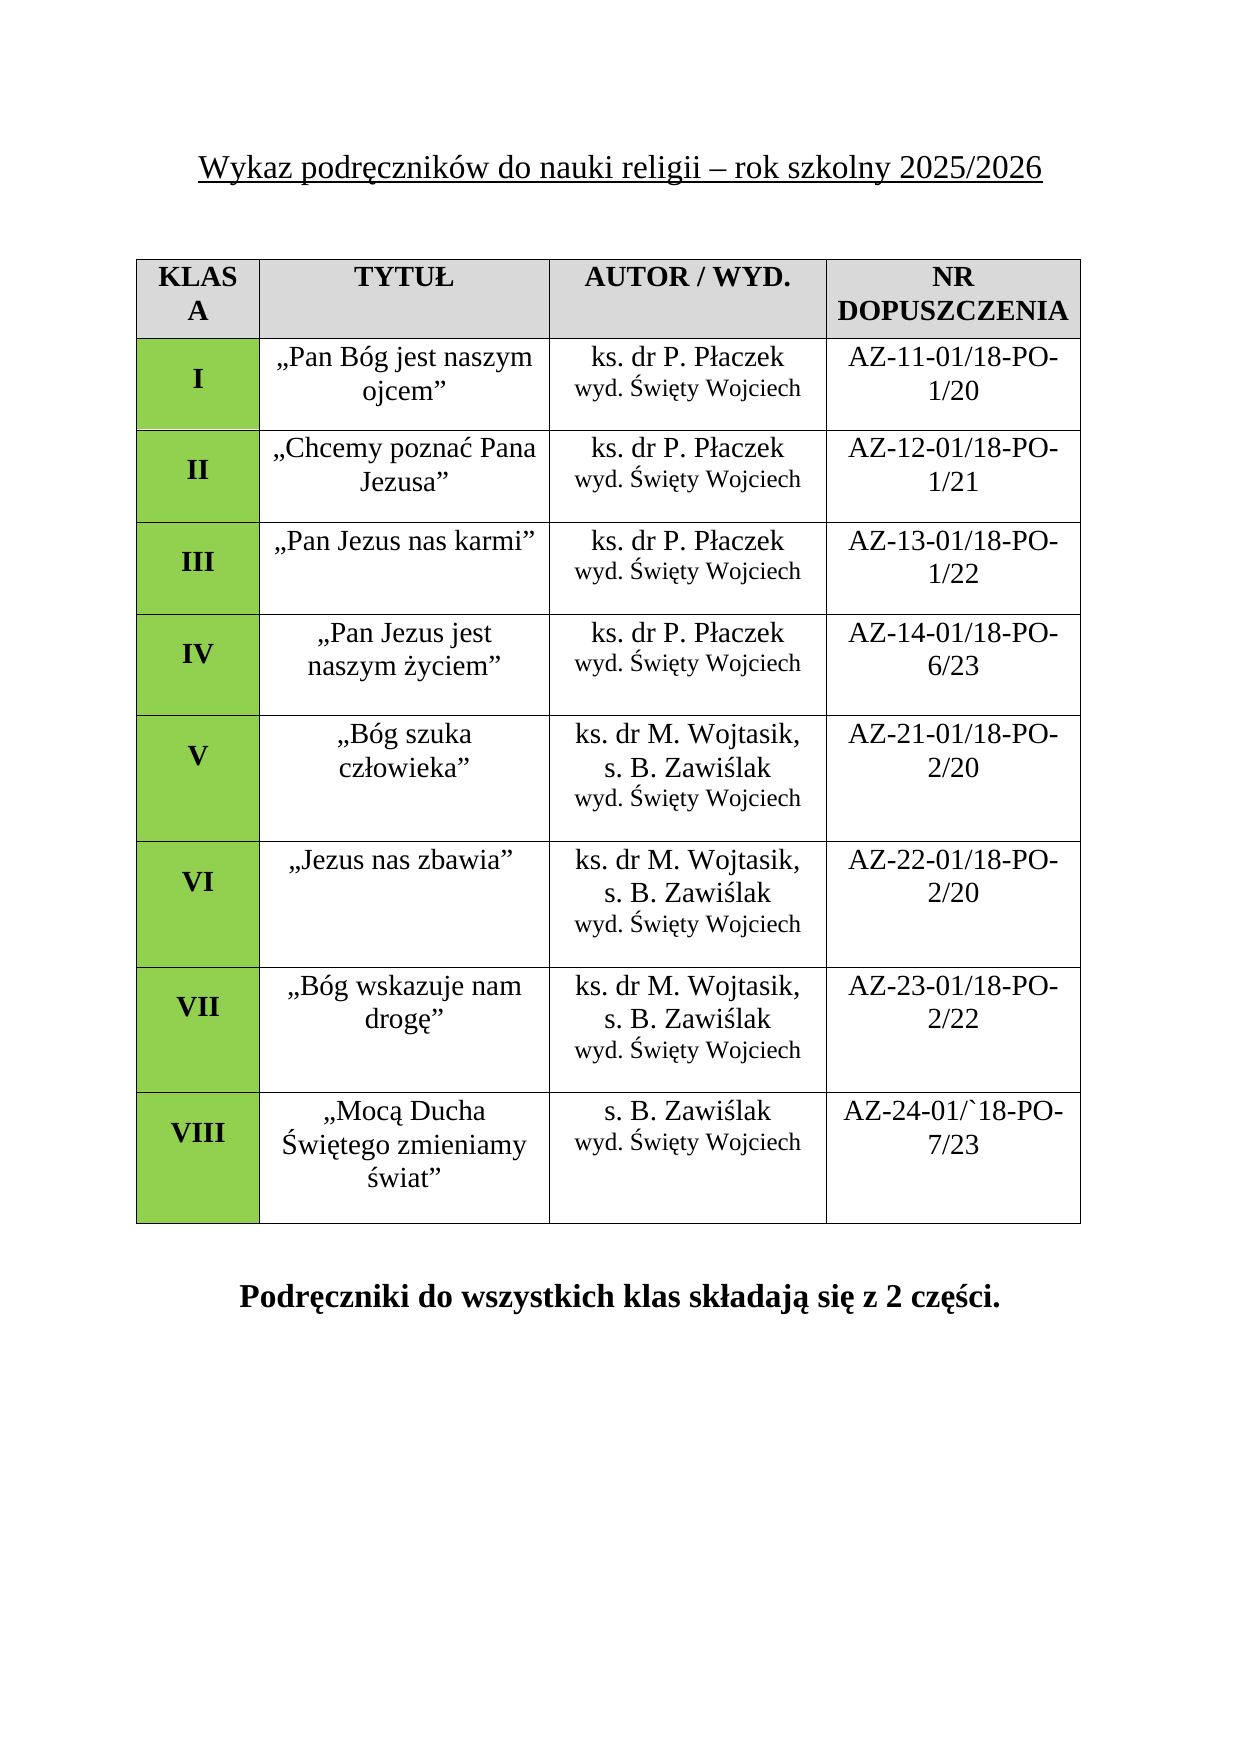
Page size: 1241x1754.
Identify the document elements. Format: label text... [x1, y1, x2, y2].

table_cell AZ-14-01/18-PO-6/23 [827, 615, 1080, 715]
table_header KLASA [137, 260, 259, 338]
table_cell VIII [137, 1093, 259, 1223]
table_cell ks. dr P. Płaczek wyd. Święty Wojciech [550, 431, 826, 522]
table_cell ks. dr P. Płaczek wyd. Święty Wojciech [550, 523, 826, 614]
table_header NR DOPUSZCZENIA [827, 260, 1080, 338]
table_cell AZ-22-01/18-PO-2/20 [827, 842, 1080, 967]
table_cell ks. dr M. Wojtasik, s. B. Zawiślak wyd. Święty Wojciech [550, 968, 826, 1092]
table_cell V [137, 716, 259, 841]
table_cell ks. dr M. Wojtasik, s. B. Zawiślak wyd. Święty Wojciech [550, 716, 826, 841]
table_cell I [137, 339, 259, 429]
table_cell s. B. Zawiślak wyd. Święty Wojciech [550, 1093, 826, 1223]
table_cell AZ-24-01/`18-PO-7/23 [827, 1093, 1080, 1223]
table_cell ks. dr P. Płaczek wyd. Święty Wojciech [550, 339, 826, 429]
table_cell VII [137, 968, 259, 1092]
table_cell „Pan Jezus jest naszym życiem” [260, 615, 549, 715]
table_cell „Pan Jezus nas karmi” [260, 523, 549, 614]
table_cell „Bóg szuka człowieka” [260, 716, 549, 841]
table_cell „Bóg wskazuje nam drogę” [260, 968, 549, 1092]
text Wykaz podręczników do nauki religii – rok szkolny 2025/2026 [148, 148, 1093, 186]
table_cell ks. dr P. Płaczek wyd. Święty Wojciech [550, 615, 826, 715]
table_cell ks. dr M. Wojtasik, s. B. Zawiślak wyd. Święty Wojciech [550, 842, 826, 967]
table_cell „Jezus nas zbawia” [260, 842, 549, 967]
table_cell „Mocą Ducha Świętego zmieniamy świat” [260, 1093, 549, 1223]
table_cell III [137, 523, 259, 614]
table_header AUTOR / WYD. [550, 260, 826, 338]
table_header TYTUŁ [260, 260, 549, 338]
table_cell II [137, 431, 259, 522]
table_cell AZ-13-01/18-PO-1/22 [827, 523, 1080, 614]
table_cell AZ-21-01/18-PO-2/20 [827, 716, 1080, 841]
table_cell AZ-12-01/18-PO-1/21 [827, 431, 1080, 522]
table_cell AZ-11-01/18-PO-1/20 [827, 339, 1080, 429]
table_cell AZ-23-01/18-PO-2/22 [827, 968, 1080, 1092]
table_cell IV [137, 615, 259, 715]
table_cell „Pan Bóg jest naszym ojcem” [260, 339, 549, 429]
table_cell VI [137, 842, 259, 967]
text Podręczniki do wszystkich klas składają się z 2 części. [148, 1277, 1093, 1315]
table_cell „Chcemy poznać Pana Jezusa” [260, 431, 549, 522]
